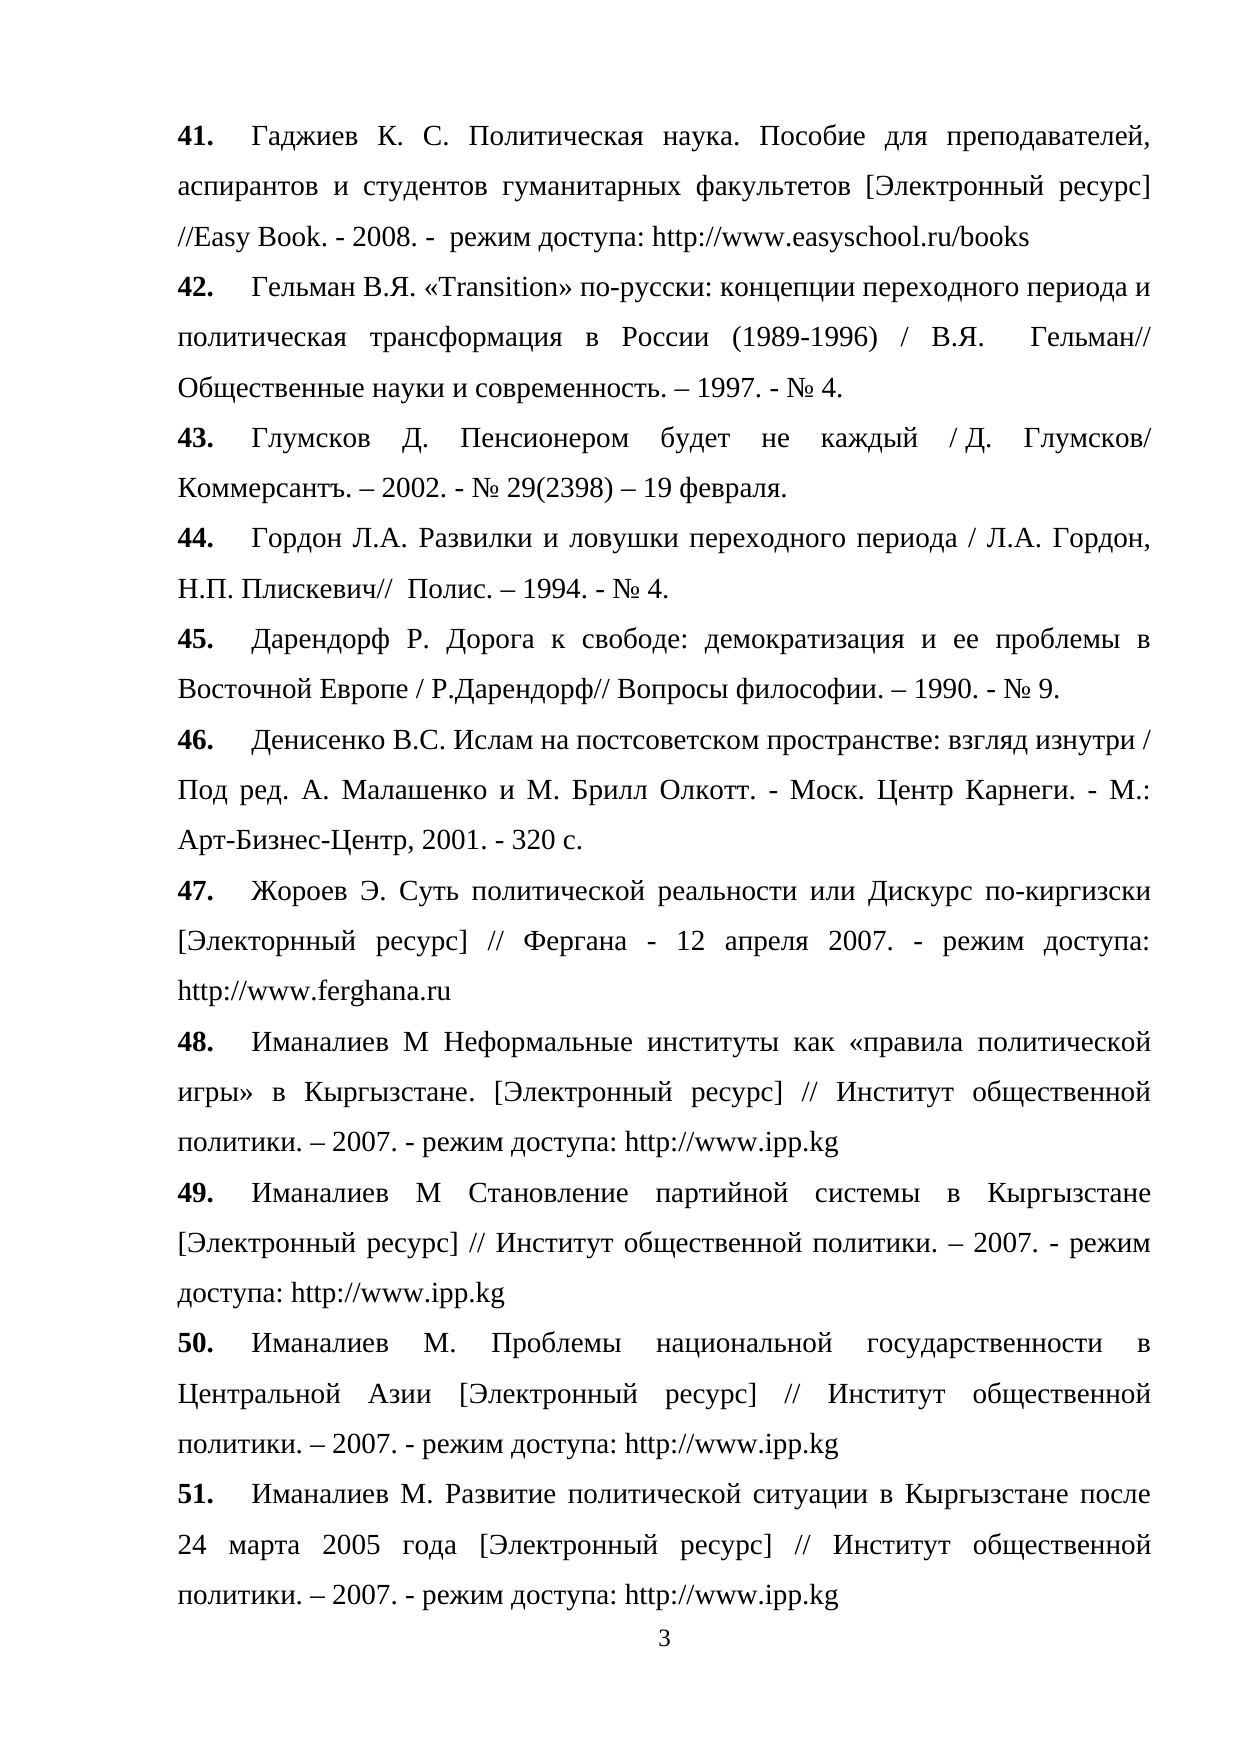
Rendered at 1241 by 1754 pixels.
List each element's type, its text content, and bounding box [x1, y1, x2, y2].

list Иманалиев М. Проблемы национальной государственности в Центральной Азии [Электронный ресурс] // Институт общественной политики. – 2007. - режим доступа: http://www.ipp.kg [177, 1326, 1152, 1460]
list Иманалиев М Становление партийной системы в Кыргызстане [Электронный ресурс] // Институт общественной политики. – 2007. - режим доступа: http://www.ipp.kg [177, 1175, 1152, 1309]
list Жороев Э. Суть политической реальности или Дискурс по-киргизски [Электорнный ресурс] // Фергана - 12 апреля 2007. - режим доступа: http://www.ferghana.ru [177, 873, 1152, 1007]
list Денисенко В.С. Ислам на постсоветском пространстве: взгляд изнутри / Под ред. А. Малашенко и М. Брилл Олкотт. - Моск. Центр Карнеги. - М.: Арт-Бизнес-Центр, 2001. - 320 с. [177, 722, 1152, 856]
list Иманалиев М Неформальные институты как «правила политической игры» в Кыргызстане. [Электронный ресурс] // Институт общественной политики. – 2007. - режим доступа: http://www.ipp.kg [177, 1024, 1152, 1158]
list Гордон Л.А. Развилки и ловушки переходного периода / Л.А. Гордон, Н.П. Плискевич// Полис. – 1994. - № 4. [177, 521, 1152, 604]
list Иманалиев М. Развитие политической ситуации в Кыргызстане после 24 марта 2005 года [Электронный ресурс] // Институт общественной политики. – 2007. - режим доступа: http://www.ipp.kg [177, 1477, 1152, 1611]
list Гельман В.Я. «Transition» по-русски: концепции переходного периода и политическая трансформация в России (1989-1996) / В.Я. Гельман// Общественные науки и современность. – 1997. - № 4. [177, 269, 1152, 403]
list Гаджиев К. С. Политическая наука. Пособие для преподавателей, аспирантов и студентов гуманитарных факультетов [Электронный ресурс] //Easy Book. - 2008. - режим доступа: http://www.easyschool.ru/books [177, 118, 1152, 252]
list Глумсков Д. Пенсионером будет не каждый / Д. Глумсков/ Коммерсантъ. – 2002. - № 29(2398) – 19 февраля. [177, 420, 1152, 504]
list Дарендорф Р. Дорога к свободе: демократизация и ее проблемы в Восточной Европе / Р.Дарендорф// Вопросы философии. – 1990. - № 9. [177, 621, 1152, 705]
